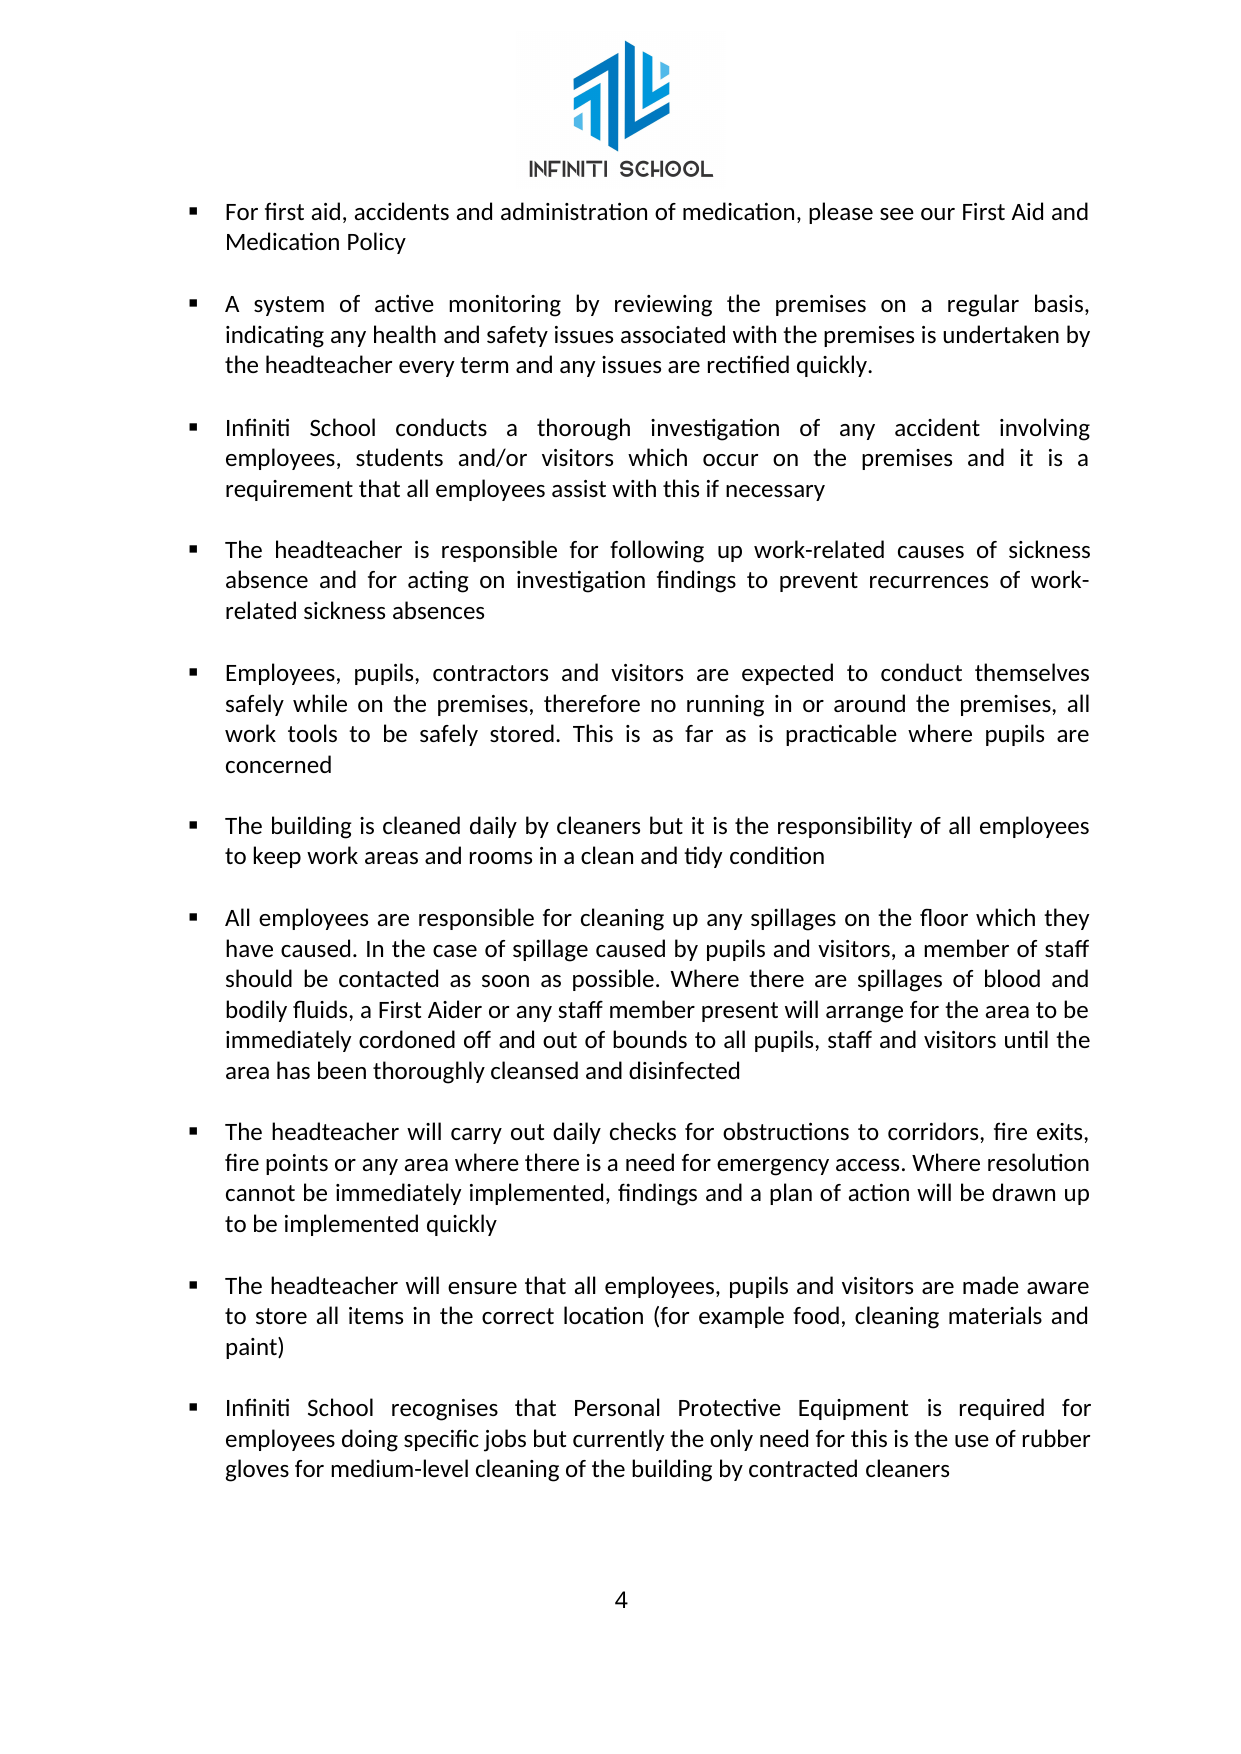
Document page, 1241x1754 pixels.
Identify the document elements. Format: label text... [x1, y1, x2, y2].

list The headteacher will carry out daily checks for obstructions to corridors, fire exits, fire points or any area where there is a need for emergency access. Where resolution cannot be immediately implemented, findings and a plan of action will be drawn up to be implemented quickly [187, 1116, 1092, 1238]
list Infiniti School recognises that Personal Protective Equipment is required for employees doing specific jobs but currently the only need for this is the use of rubber gloves for medium-level cleaning of the building by contracted cleaners [187, 1392, 1092, 1484]
list Employees, pupils, contractors and visitors are expected to conduct themselves safely while on the premises, therefore no running in or around the premises, all work tools to be safely stored. This is as far as is practicable where pupils are concerned [187, 657, 1091, 779]
list A system of active monitoring by reviewing the premises on a regular basis, indicating any health and safety issues associated with the premises is undertaken by the headteacher every term and any issues are rectified quickly. [187, 288, 1091, 380]
list The headteacher will ensure that all employees, pupils and visitors are made aware to store all items in the correct location (for example food, cleaning materials and paint) [187, 1270, 1091, 1362]
list For first aid, accidents and administration of medication, please see our First Aid and Medication Policy [187, 196, 1091, 257]
list The headteacher is responsible for following up work-related causes of sickness absence and for acting on investigation findings to prevent recurrences of work-related sickness absences [187, 534, 1091, 626]
list All employees are responsible for cleaning up any spillages on the floor which they have caused. In the case of spillage caused by pupils and visitors, a member of staff should be contacted as soon as possible. Where there are spillages of blood and bodily fluids, a First Aider or any staff member present will arrange for the area to be immediately cordoned off and out of bounds to all pupils, staff and visitors until the area has been thoroughly cleansed and disinfected [187, 902, 1091, 1086]
list The building is cleaned daily by cleaners but it is the responsibility of all employees to keep work areas and rooms in a clean and tidy condition [187, 810, 1091, 871]
list Infiniti School conducts a thorough investigation of any accident involving employees, students and/or visitors which occur on the premises and it is a requirement that all employees assist with this if necessary [187, 412, 1091, 503]
